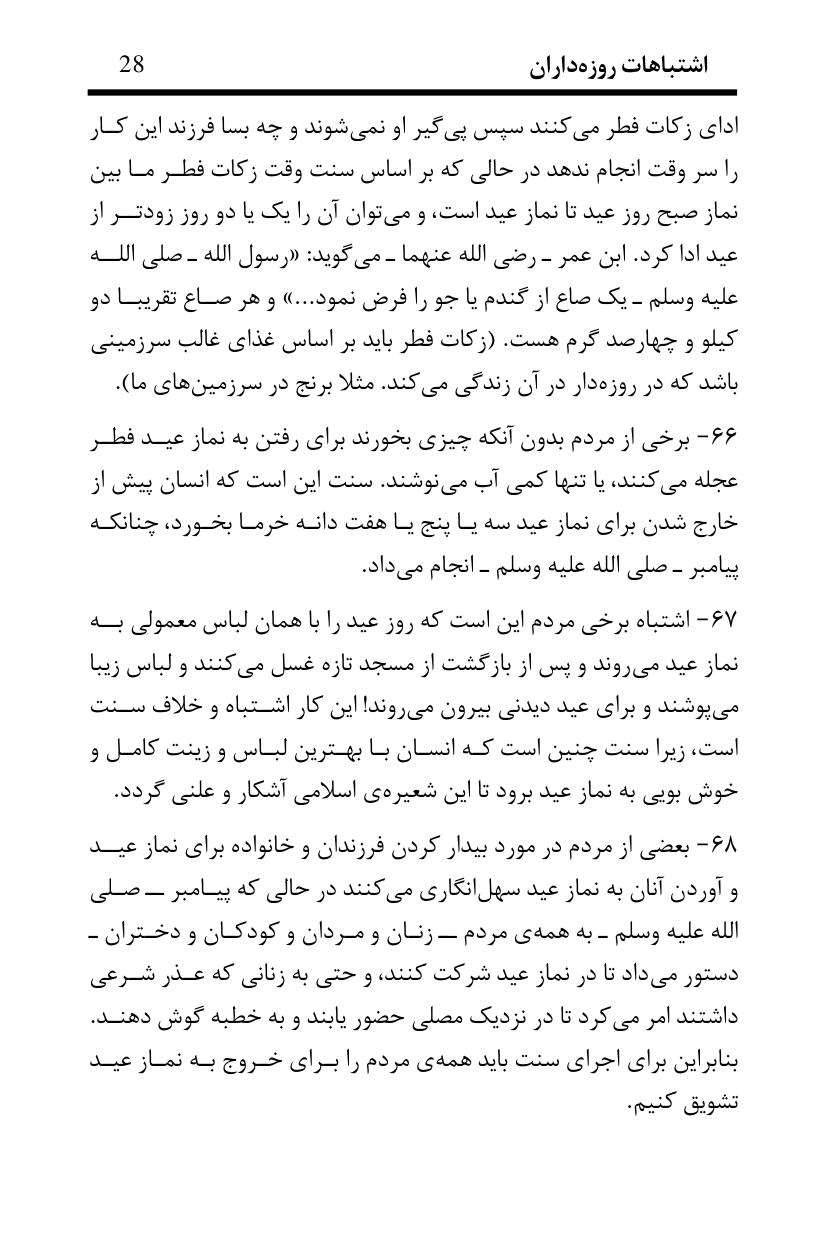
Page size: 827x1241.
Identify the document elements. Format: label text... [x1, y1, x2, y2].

text ۶۶- برخی از مردم بدون آنکه چیزی بخورند برای رفتن به نماز عید فطر عجله می‌کنند، یا تنها کمی آب می‌نوشند. سنت این است که انسان پیش از خارج شدن برای نماز عید سه یا پنج یا هفت دانه خرما بخورد، چنانکه پیامبر ـ صلی الله علیه وسلم ـ انجام می‌داد. [89, 419, 738, 590]
text ۶۸- بعضی از مردم در مورد بیدار کردن فرزندان و خانواده برای نماز عید و آوردن آنان به نماز عید سهل‌انگاری می‌کنند در حالی که پیامبر ـ صلی الله علیه وسلم ـ به همه‌ی مردم ـ زنان و مردان و کودکان و دختران ـ دستور می‌داد تا در نماز عید شرکت کنند، و حتی به زنانی که عذر شرعی داشتند امر می‌کرد تا در نزدیک مصلی حضور یابند و به خطبه گوش دهند. بنابراین برای اجرای سنت باید همه‌ی مردم را برای خروج به نماز عید تشویق کنیم. [89, 828, 738, 1126]
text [89, 109, 738, 407]
text ۶۷- اشتباه برخی مردم این است که روز عید را با همان لباس معمولی به نماز عید می‌روند و پس از بازگشت از مسجد تازه غسل می‌کنند و لباس زیبا می‌پوشند و برای عید دیدنی بیرون می‌روند! این کار اشتباه و خلاف سنت است، زیرا سنت چنین است که انسان با بهترین لباس و زینت کامل و خوش بویی به نماز عید برود تا این شعیره‌ی اسلامی آشکار و علنی گردد. [89, 602, 738, 815]
